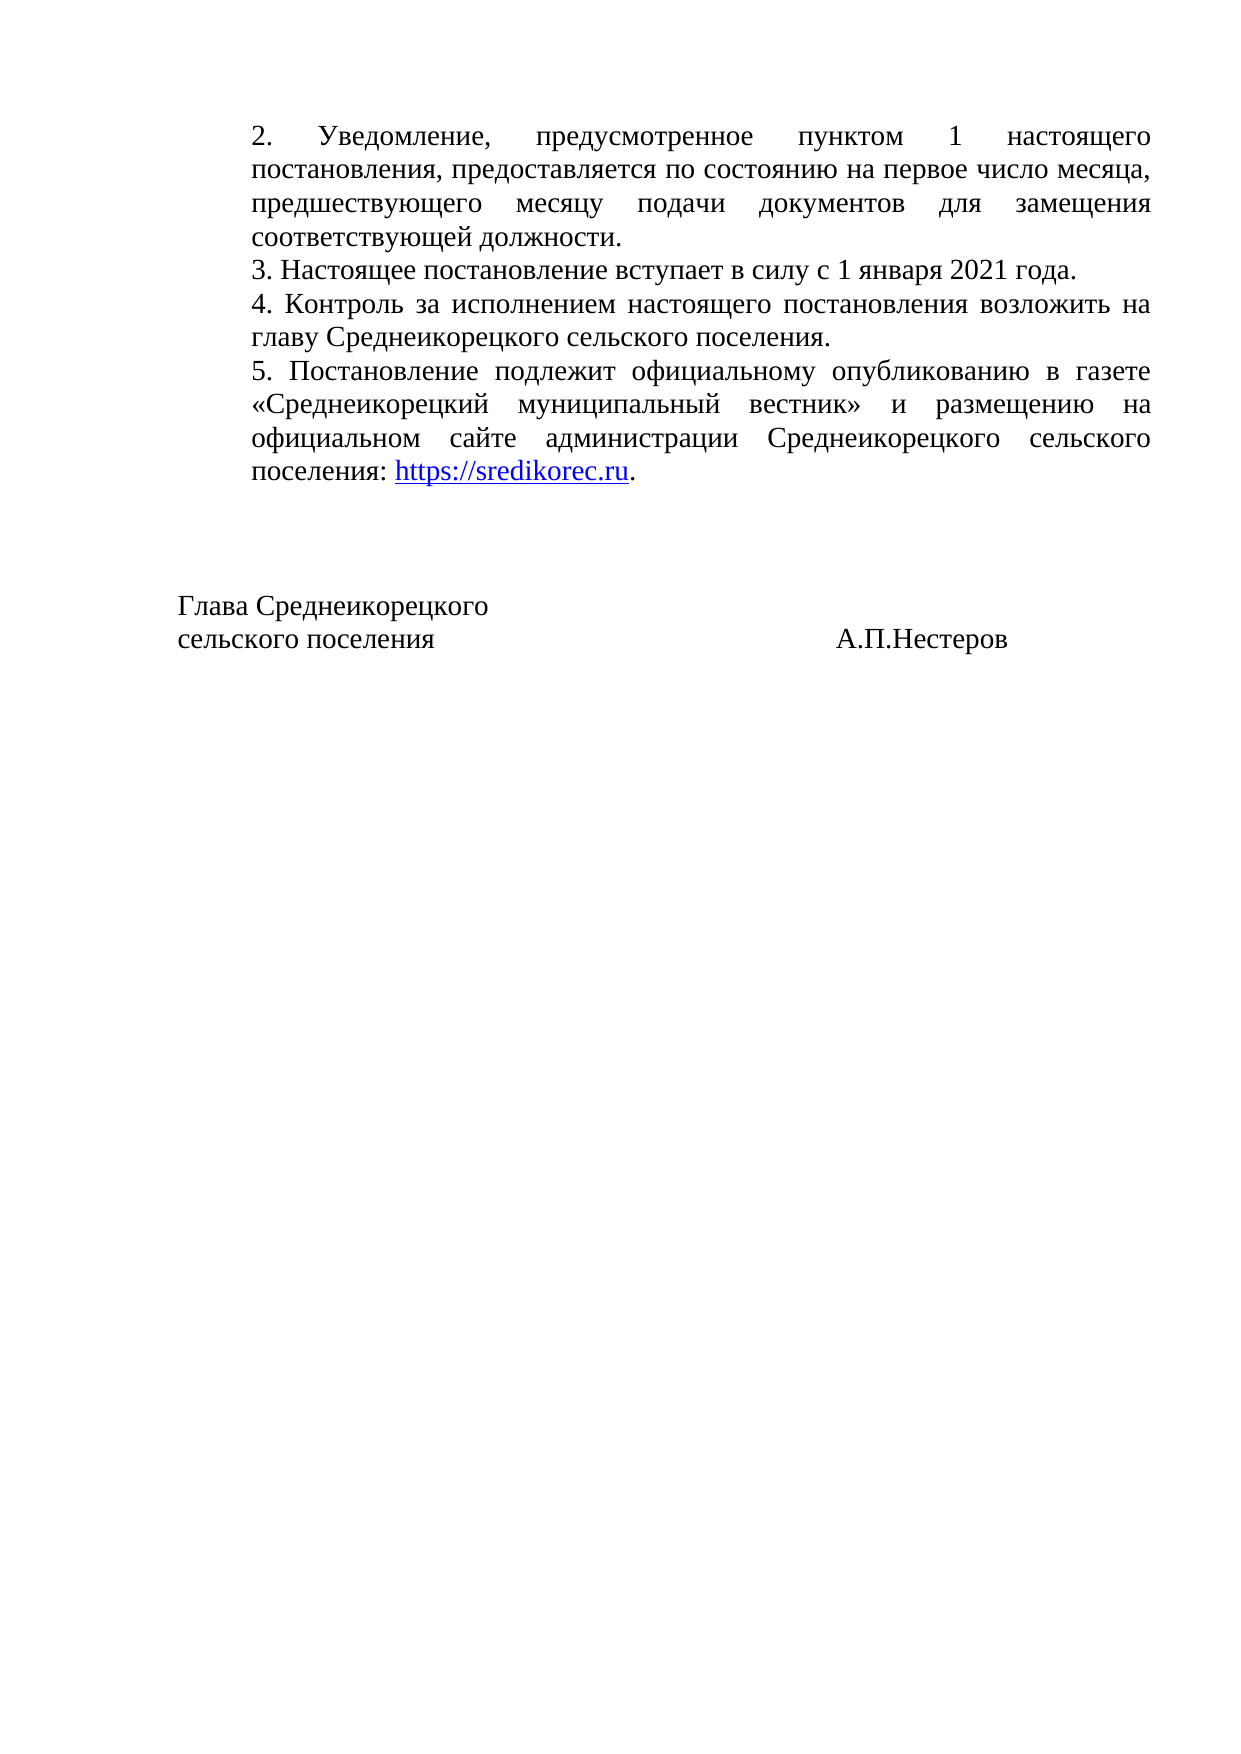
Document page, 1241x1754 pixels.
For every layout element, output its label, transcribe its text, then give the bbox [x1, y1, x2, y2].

text 3. Настоящее постановление вступает в силу с 1 января 2021 года. [251, 252, 1152, 286]
text Глава Среднеикорецкого [177, 588, 1152, 621]
text сельского поселения А.П.Нестеров [177, 621, 1152, 655]
text 5. Постановление подлежит официальному опубликованию в газете «Среднеикорецкий муниципальный вестник» и размещению на официальном сайте администрации Среднеикорецкого сельского поселения: https://sredikorec.ru. [251, 353, 1152, 487]
text 2. Уведомление, предусмотренное пунктом 1 настоящего постановления, предоставляется по состоянию на первое число месяца, предшествующего месяцу подачи документов для замещения соответствующей должности. [251, 118, 1152, 252]
text 4. Контроль за исполнением настоящего постановления возложить на главу Среднеикорецкого сельского поселения. [251, 286, 1152, 353]
